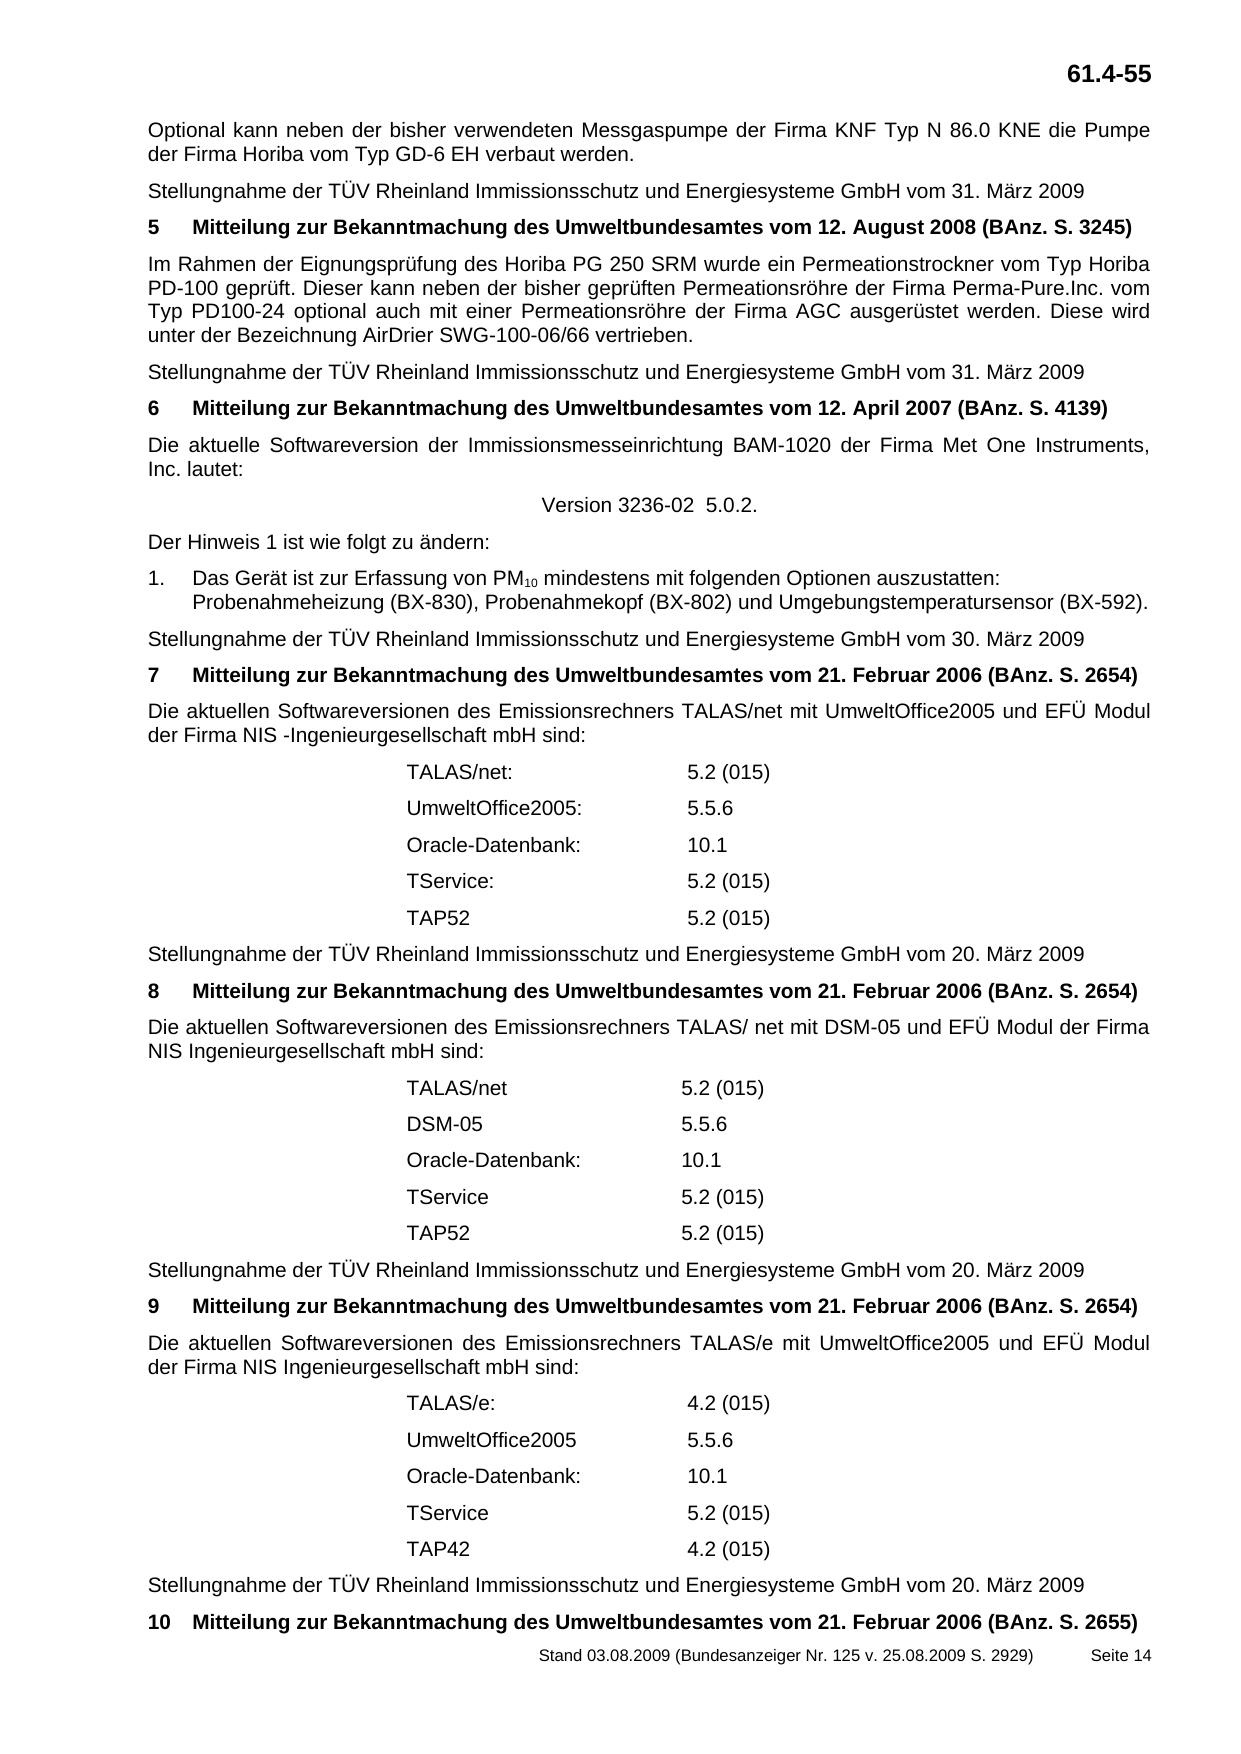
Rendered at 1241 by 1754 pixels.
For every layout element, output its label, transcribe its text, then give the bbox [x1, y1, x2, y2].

text Stellungnahme der TÜV Rheinland Immissionsschutz und Energiesysteme GmbH vom 31. März 2009 [148, 178, 1152, 202]
table_cell 5.2 (015) [670, 1215, 1152, 1251]
table_cell 5.5.6 [670, 1106, 1152, 1142]
text Stellungnahme der TÜV Rheinland Immissionsschutz und Energiesysteme GmbH vom 20. März 2009 [148, 942, 1152, 966]
table_cell 5.2 (015) [676, 863, 942, 899]
text Optional kann neben der bisher verwendeten Messgaspumpe der Firma KNF Typ N 86.0 KNE die Pumpe der Firma Horiba vom Typ GD-6 EH verbaut werden. [148, 118, 1152, 166]
text Die aktuellen Softwareversionen des Emissionsrechners TALAS/e mit UmweltOffice2005 und EFÜ Modul der Firma NIS Ingenieurgesellschaft mbH sind: [148, 1331, 1152, 1378]
text 10 Mitteilung zur Bekanntmachung des Umweltbundesamtes vom 21. Februar 2006 (BAnz. S. 2655) [148, 1610, 1152, 1634]
table_cell UmweltOffice2005 [395, 1421, 676, 1458]
table_cell TService [395, 1179, 670, 1215]
text Die aktuelle Softwareversion der Immissionsmesseinrichtung BAM-1020 der Firma Met One Instruments, Inc. lautet: [148, 433, 1152, 481]
table_header 5.2 (015) [670, 1069, 1152, 1106]
text 8 Mitteilung zur Bekanntmachung des Umweltbundesamtes vom 21. Februar 2006 (BAnz. S. 2654) [148, 978, 1152, 1002]
table_header 5.2 (015) [676, 754, 942, 790]
table_cell 5.5.6 [676, 790, 942, 826]
table_cell TService [395, 1494, 676, 1531]
table_cell 5.5.6 [676, 1421, 942, 1458]
table_cell 5.2 (015) [676, 899, 942, 936]
table_cell UmweltOffice2005: [395, 790, 676, 826]
table_header TALAS/net [395, 1069, 670, 1106]
text Im Rahmen der Eignungsprüfung des Horiba PG 250 SRM wurde ein Permeationstrockner vom Typ Horiba PD-100 geprüft. Dieser kann neben der bisher geprüften Permeationsröhre der Firma Perma-Pure.Inc. vom Typ PD100-24 optional auch mit einer Permeationsröhre der Firma AGC ausgerüstet werden. Diese wird unter der Bezeichnung AirDrier SWG-100-06/66 vertrieben. [148, 251, 1152, 347]
text 5 Mitteilung zur Bekanntmachung des Umweltbundesamtes vom 12. August 2008 (BAnz. S. 3245) [148, 215, 1152, 239]
table_header 4.2 (015) [676, 1385, 942, 1421]
table_cell Oracle-Datenbank: [395, 1458, 676, 1494]
table_cell 5.2 (015) [676, 1494, 942, 1531]
text Stellungnahme der TÜV Rheinland Immissionsschutz und Energiesysteme GmbH vom 20. März 2009 [148, 1573, 1152, 1597]
table_cell 4.2 (015) [676, 1531, 942, 1567]
table_cell 10.1 [676, 1458, 942, 1494]
table_cell Oracle-Datenbank: [395, 1142, 670, 1178]
text 1. Das Gerät ist zur Erfassung von PM10 mindestens mit folgenden Optionen auszustatten: Probenahmeheizung (BX-830), Probenahmekopf (BX-802) und Umgebungstemperatursensor (BX-592). [148, 566, 1152, 614]
table_cell TAP52 [395, 1215, 670, 1251]
table_cell TService: [395, 863, 676, 899]
text Version 3236-02 5.0.2. [148, 493, 1152, 517]
text Stellungnahme der TÜV Rheinland Immissionsschutz und Energiesysteme GmbH vom 31. März 2009 [148, 360, 1152, 384]
text Die aktuellen Softwareversionen des Emissionsrechners TALAS/net mit UmweltOffice2005 und EFÜ Modul der Firma NIS -Ingenieurgesellschaft mbH sind: [148, 699, 1152, 747]
table_header TALAS/net: [395, 754, 676, 790]
table_cell 5.2 (015) [670, 1179, 1152, 1215]
text 6 Mitteilung zur Bekanntmachung des Umweltbundesamtes vom 12. April 2007 (BAnz. S. 4139) [148, 396, 1152, 420]
text 9 Mitteilung zur Bekanntmachung des Umweltbundesamtes vom 21. Februar 2006 (BAnz. S. 2654) [148, 1294, 1152, 1318]
table_cell 10.1 [676, 826, 942, 863]
table_header TALAS/e: [395, 1385, 676, 1421]
text Stellungnahme der TÜV Rheinland Immissionsschutz und Energiesysteme GmbH vom 30. März 2009 [148, 626, 1152, 650]
text Der Hinweis 1 ist wie folgt zu ändern: [148, 529, 1152, 553]
table_cell TAP42 [395, 1531, 676, 1567]
table_cell TAP52 [395, 899, 676, 936]
table_cell Oracle-Datenbank: [395, 826, 676, 863]
text Stellungnahme der TÜV Rheinland Immissionsschutz und Energiesysteme GmbH vom 20. März 2009 [148, 1258, 1152, 1282]
table_cell DSM-05 [395, 1106, 670, 1142]
table_cell 10.1 [670, 1142, 1152, 1178]
text 7 Mitteilung zur Bekanntmachung des Umweltbundesamtes vom 21. Februar 2006 (BAnz. S. 2654) [148, 663, 1152, 687]
text Die aktuellen Softwareversionen des Emissionsrechners TALAS/ net mit DSM-05 und EFÜ Modul der Firma NIS Ingenieurgesellschaft mbH sind: [148, 1015, 1152, 1063]
